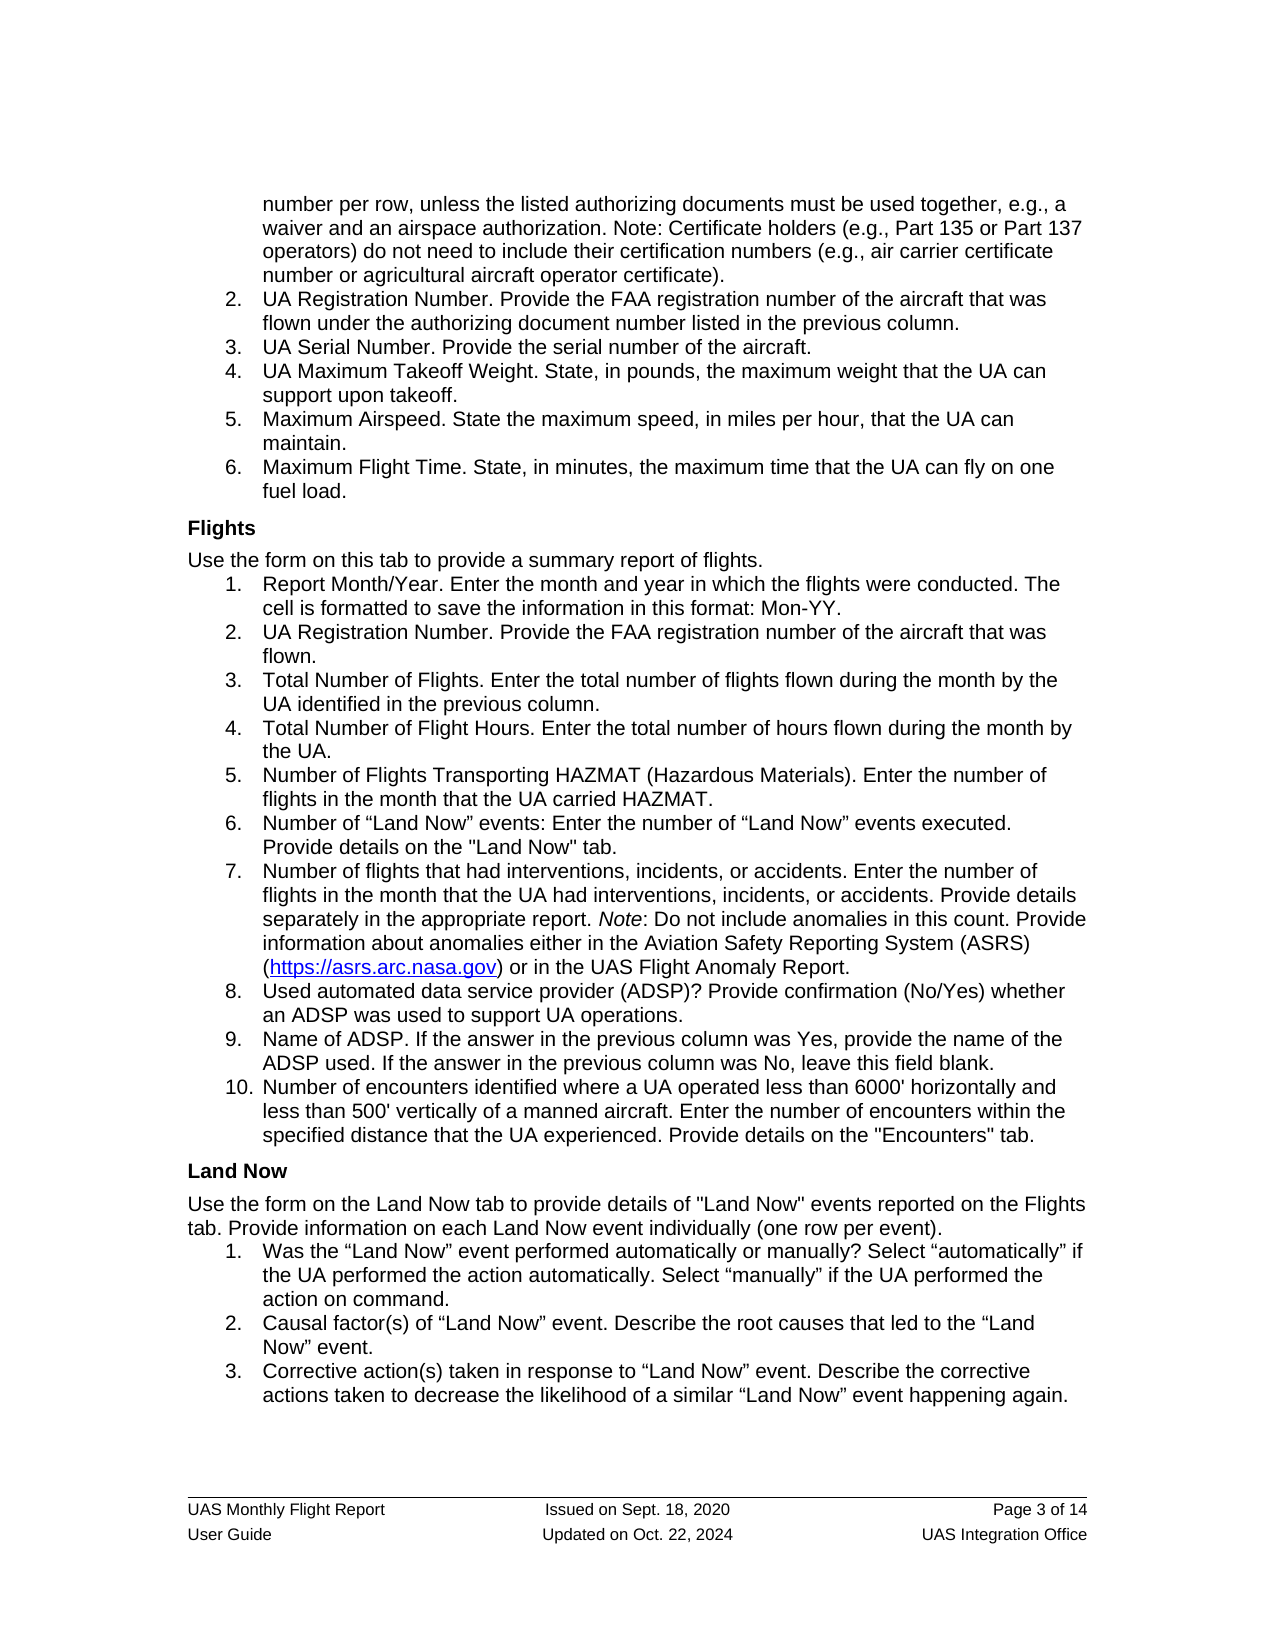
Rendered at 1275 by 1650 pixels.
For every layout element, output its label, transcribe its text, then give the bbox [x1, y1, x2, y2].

list UA Registration Number. Provide the FAA registration number of the aircraft that was flown. [225, 619, 1087, 667]
list Causal factor(s) of “Land Now” event. Describe the root causes that led to the “Land Now” event. [225, 1311, 1087, 1359]
list Was the “Land Now” event performed automatically or manually? Select “automatically” if the UA performed the action automatically. Select “manually” if the UA performed the action on command. [225, 1239, 1087, 1311]
list Maximum Flight Time. State, in minutes, the maximum time that the UA can fly on one fuel load. [225, 455, 1087, 503]
subtitle Land Now [187, 1159, 1087, 1183]
text Use the form on the Land Now tab to provide details of "Land Now" events reported on the Flights tab. Provide information on each Land Now event individually (one row per event). [187, 1191, 1087, 1239]
list Maximum Airspeed. State the maximum speed, in miles per hour, that the UA can maintain. [225, 407, 1087, 455]
list UA Registration Number. Provide the FAA registration number of the aircraft that was flown under the authorizing document number listed in the previous column. [225, 287, 1087, 335]
list Total Number of Flight Hours. Enter the total number of hours flown during the month by the UA. [225, 715, 1087, 763]
list Report Month/Year. Enter the month and year in which the flights were conducted. The cell is formatted to save the information in this format: Mon-YY. [225, 572, 1087, 619]
text Use the form on this tab to provide a summary report of flights. [187, 548, 1087, 572]
list Name of ADSP. If the answer in the previous column was Yes, provide the name of the ADSP used. If the answer in the previous column was No, leave this field blank. [225, 1027, 1087, 1075]
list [225, 191, 1087, 287]
list Number of flights that had interventions, incidents, or accidents. Enter the number of flights in the month that the UA had interventions, incidents, or accidents. Provide details separately in the appropriate report. Note: Do not include anomalies in this count. Provide information about anomalies either in the Aviation Safety Reporting System (ASRS) (https://asrs.arc.nasa.gov) or in the UAS Flight Anomaly Report. [225, 859, 1087, 979]
list UA Maximum Takeoff Weight. State, in pounds, the maximum weight that the UA can support upon takeoff. [225, 359, 1087, 407]
list Number of Flights Transporting HAZMAT (Hazardous Materials). Enter the number of flights in the month that the UA carried HAZMAT. [225, 763, 1087, 811]
list Number of encounters identified where a UA operated less than 6000' horizontally and less than 500' vertically of a manned aircraft. Enter the number of encounters within the specified distance that the UA experienced. Provide details on the "Encounters" tab. [225, 1075, 1087, 1147]
list Total Number of Flights. Enter the total number of flights flown during the month by the UA identified in the previous column. [225, 667, 1087, 715]
list Used automated data service provider (ADSP)? Provide confirmation (No/Yes) whether an ADSP was used to support UA operations. [225, 979, 1087, 1027]
subtitle Flights [187, 515, 1087, 539]
list Corrective action(s) taken in response to “Land Now” event. Describe the corrective actions taken to decrease the likelihood of a similar “Land Now” event happening again. [225, 1359, 1087, 1407]
list Number of “Land Now” events: Enter the number of “Land Now” events executed. Provide details on the "Land Now" tab. [225, 811, 1087, 859]
list UA Serial Number. Provide the serial number of the aircraft. [225, 335, 1087, 359]
